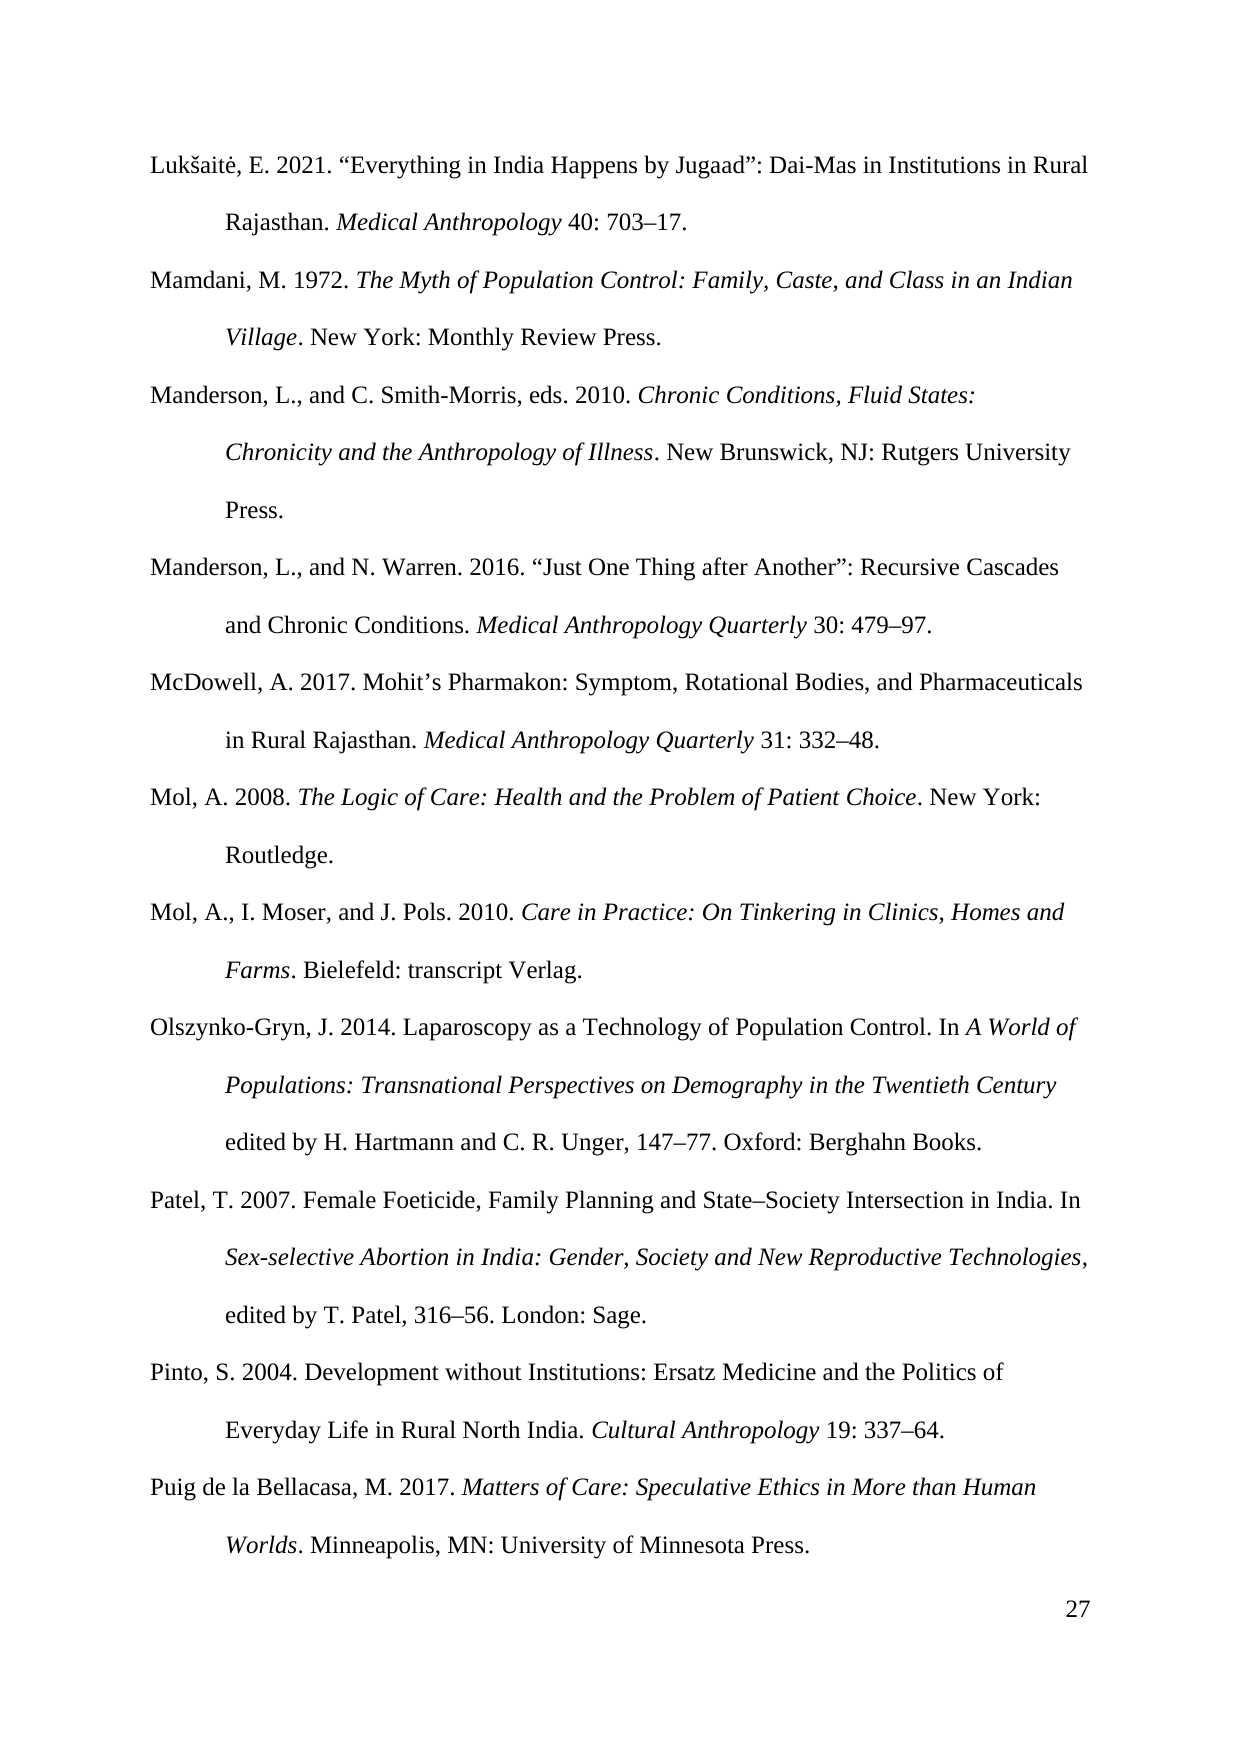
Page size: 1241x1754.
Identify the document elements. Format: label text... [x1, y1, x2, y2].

text Mamdani, M. 1972. The Myth of Population Control: Family, Caste, and Class in an Indian Village. New York: Monthly Review Press. [150, 265, 1090, 351]
text McDowell, A. 2017. Mohit’s Pharmakon: Symptom, Rotational Bodies, and Pharmaceuticals in Rural Rajasthan. Medical Anthropology Quarterly 31: 332–48. [150, 667, 1090, 754]
text Lukšaitė, E. 2021. “Everything in India Happens by Jugaad”: Dai-Mas in Institutions in Rural Rajasthan. Medical Anthropology 40: 703–17. [150, 150, 1090, 236]
text Olszynko-Gryn, J. 2014. Laparoscopy as a Technology of Population Control. In A World of Populations: Transnational Perspectives on Demography in the Twentieth Century edited by H. Hartmann and C. R. Unger, 147–77. Oxford: Berghahn Books. [150, 1012, 1090, 1156]
text Manderson, L., and N. Warren. 2016. “Just One Thing after Another”: Recursive Cascades and Chronic Conditions. Medical Anthropology Quarterly 30: 479–97. [150, 552, 1090, 639]
text Manderson, L., and C. Smith-Morris, eds. 2010. Chronic Conditions, Fluid States: Chronicity and the Anthropology of Illness. New Brunswick, NJ: Rutgers University Press. [150, 380, 1090, 524]
text Puig de la Bellacasa, M. 2017. Matters of Care: Speculative Ethics in More than Human Worlds. Minneapolis, MN: University of Minnesota Press. [150, 1472, 1090, 1559]
text Mol, A., I. Moser, and J. Pols. 2010. Care in Practice: On Tinkering in Clinics, Homes and Farms. Bielefeld: transcript Verlag. [150, 897, 1090, 984]
text Mol, A. 2008. The Logic of Care: Health and the Problem of Patient Choice. New York: Routledge. [150, 782, 1090, 869]
text Pinto, S. 2004. Development without Institutions: Ersatz Medicine and the Politics of Everyday Life in Rural North India. Cultural Anthropology 19: 337–64. [150, 1357, 1090, 1444]
text Patel, T. 2007. Female Foeticide, Family Planning and State–Society Intersection in India. In Sex-selective Abortion in India: Gender, Society and New Reproductive Technologies, edited by T. Patel, 316–56. London: Sage. [150, 1185, 1090, 1329]
